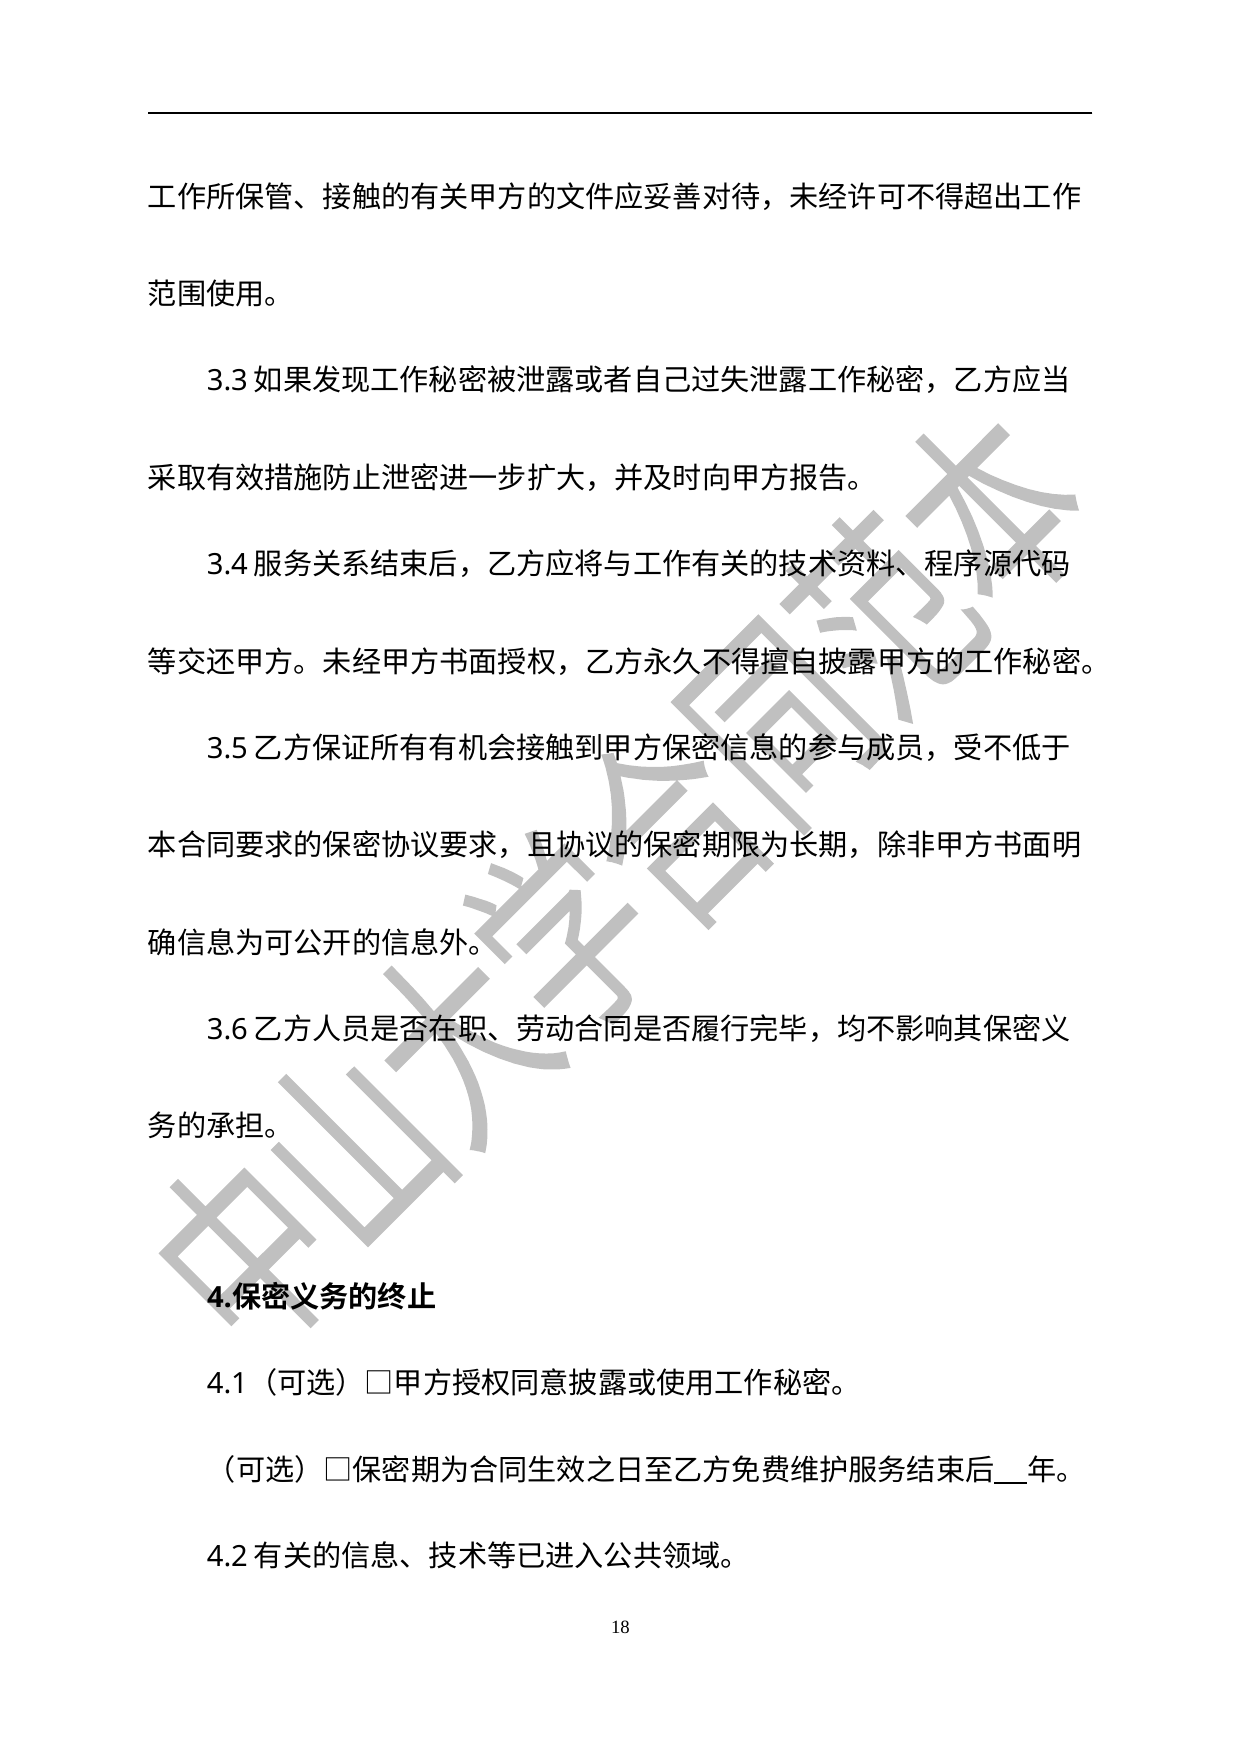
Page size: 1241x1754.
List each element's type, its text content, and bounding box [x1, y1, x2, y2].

text （可选）保密期为合同生效之日至乙方免费维护服务结束后年。 [148, 1435, 1092, 1500]
text 3.6乙方人员是否在职、劳动合同是否履行完毕，均不影响其保密义务的承担。 [148, 994, 1092, 1157]
text 3.3如果发现工作秘密被泄露或者自己过失泄露工作秘密，乙方应当采取有效措施防止泄密进一步扩大，并及时向甲方报告。 [148, 346, 1092, 508]
text 4.1（可选）甲方授权同意披露或使用工作秘密。 [148, 1349, 1092, 1414]
text 4.保密义务的终止 [148, 1262, 1092, 1327]
text 3.5乙方保证所有有机会接触到甲方保密信息的参与成员，受不低于本合同要求的保密协议要求，且协议的保密期限为长期，除非甲方书面明确信息为可公开的信息外。 [148, 713, 1092, 973]
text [148, 162, 1092, 324]
text 4.2有关的信息、技术等已进入公共领域。 [148, 1521, 1092, 1586]
text 3.4服务关系结束后，乙方应将与工作有关的技术资料、程序源代码等交还甲方。未经甲方书面授权，乙方永久不得擅自披露甲方的工作秘密。 [148, 529, 1092, 692]
